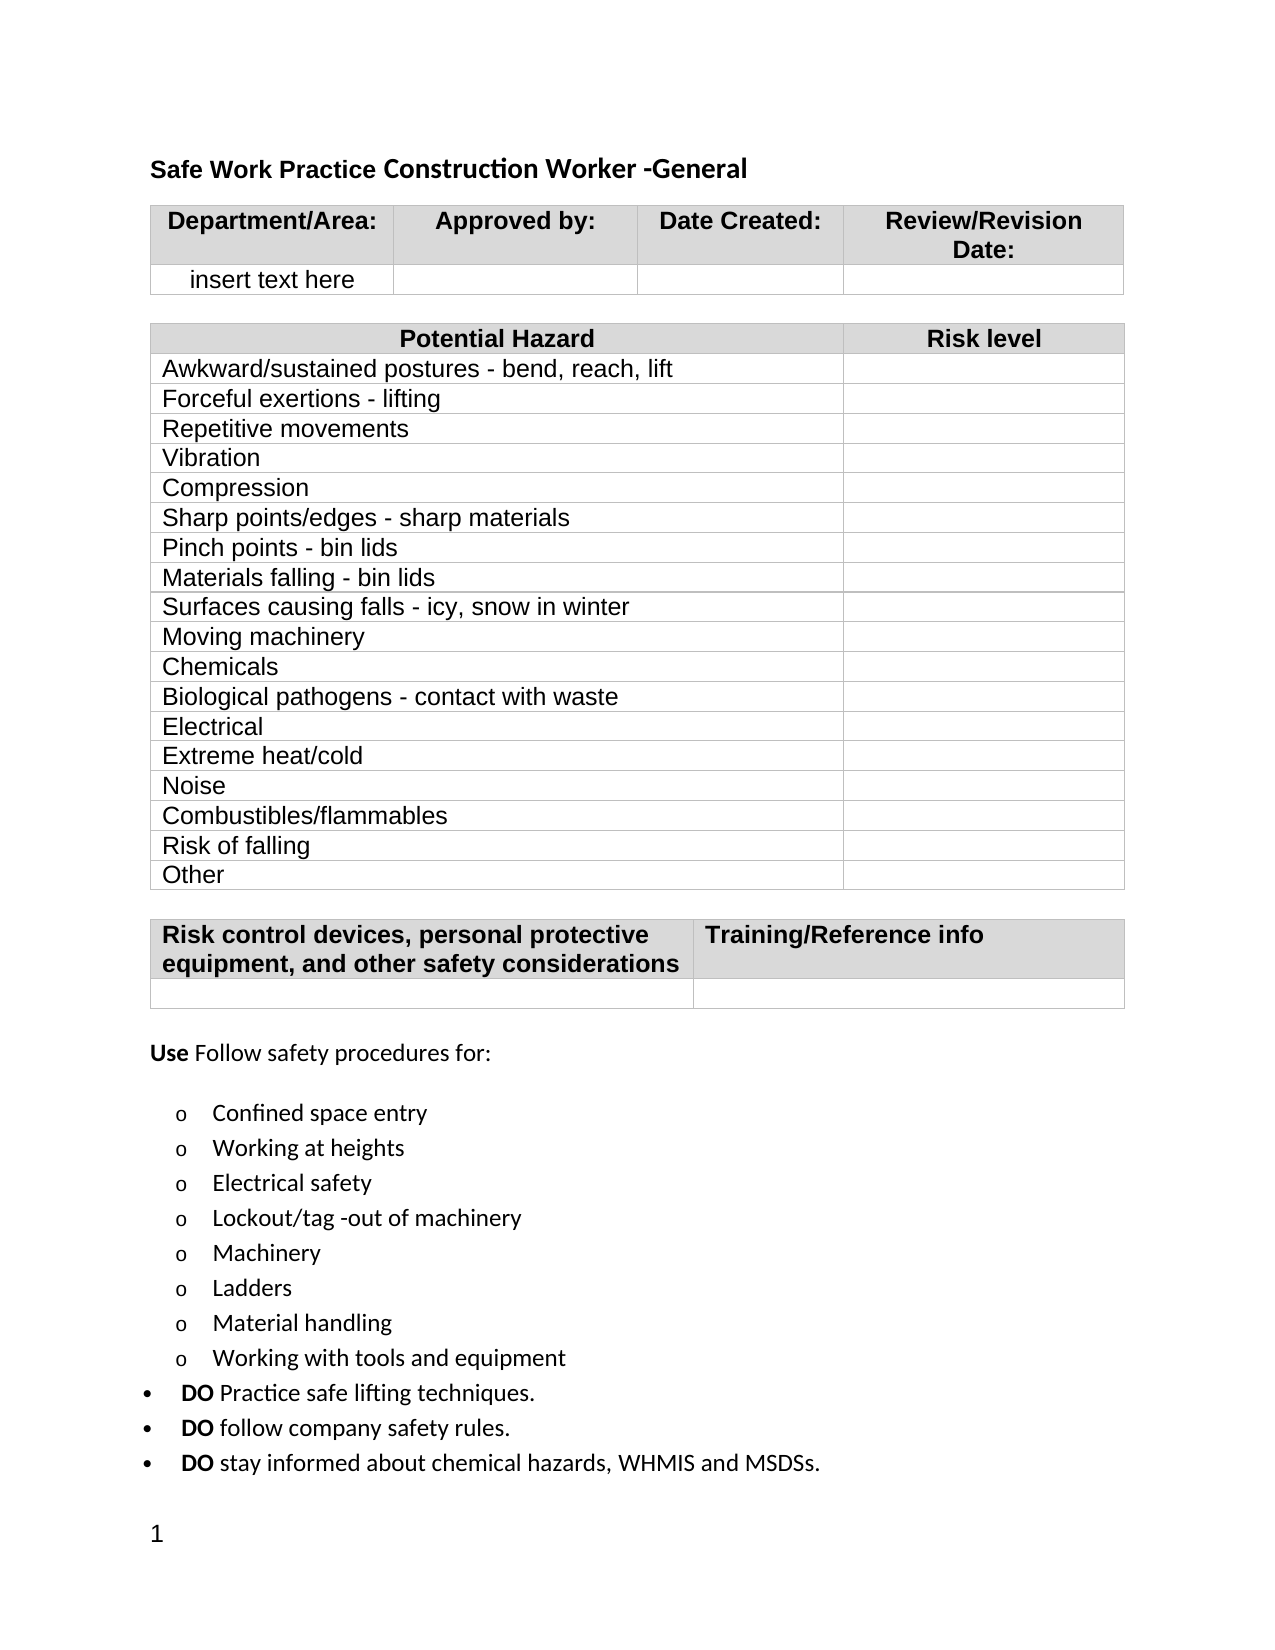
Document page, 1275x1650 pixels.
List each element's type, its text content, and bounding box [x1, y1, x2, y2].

list Electrical safety [175, 1167, 1125, 1197]
table_cell Repetitive movements [151, 414, 843, 442]
table_cell [844, 265, 1123, 293]
table_header Review/Revision Date: [844, 206, 1123, 264]
table_cell [394, 265, 637, 293]
table_cell Sharp points/edges - sharp materials [151, 503, 843, 532]
table_header Department/Area: [151, 206, 393, 264]
list Working with tools and equipment [175, 1342, 1125, 1372]
table_cell Surfaces causing falls - icy, snow in winter [151, 593, 843, 621]
table_cell Vibration [151, 444, 843, 472]
table_cell [844, 533, 1124, 562]
table_header Risk control devices, personal protective equipment, and other safety considerations [151, 920, 693, 978]
table_cell Noise [151, 771, 843, 800]
table_cell [844, 861, 1124, 889]
table_cell [844, 771, 1124, 800]
table_cell [844, 414, 1124, 442]
table_cell Moving machinery [151, 622, 843, 651]
table_cell Extreme heat/cold [151, 741, 843, 770]
table_cell Compression [151, 473, 843, 502]
table_cell [694, 979, 1124, 1007]
table_header Risk level [844, 324, 1124, 353]
list Confined space entry [175, 1097, 1125, 1127]
table_cell Biological pathogens - contact with waste [151, 682, 843, 711]
table_cell Pinch points - bin lids [151, 533, 843, 562]
list Working at heights [175, 1132, 1125, 1162]
table_header Potential Hazard [151, 324, 843, 353]
list DO follow company safety rules. [144, 1412, 1125, 1442]
table_cell [844, 503, 1124, 532]
list Material handling [175, 1307, 1125, 1337]
table_cell Risk of falling [151, 831, 843, 859]
list Machinery [175, 1237, 1125, 1267]
list Ladders [175, 1272, 1125, 1302]
table_cell insert text here [151, 265, 393, 293]
list DO Practice safe lifting techniques. [144, 1377, 1125, 1407]
table_cell Chemicals [151, 652, 843, 681]
table_cell [844, 384, 1124, 413]
table_cell [638, 265, 843, 293]
table_cell [844, 622, 1124, 651]
table_header Date Created: [638, 206, 843, 264]
table_cell Combustibles/flammables [151, 801, 843, 830]
table_cell [844, 682, 1124, 711]
table_cell [151, 979, 693, 1007]
table_cell Materials falling - bin lids [151, 563, 843, 591]
text Safe Work Practice Construction Worker -General [150, 150, 1125, 186]
table_cell Electrical [151, 712, 843, 740]
table_cell Forceful exertions - lifting [151, 384, 843, 413]
table_cell [844, 652, 1124, 681]
table_cell Other [151, 861, 843, 889]
list DO stay informed about chemical hazards, WHMIS and MSDSs. [144, 1447, 1125, 1477]
table_cell Awkward/sustained postures - bend, reach, lift [151, 354, 843, 383]
table_cell [844, 712, 1124, 740]
list Lockout/tag -out of machinery [175, 1202, 1125, 1232]
table_cell [844, 354, 1124, 383]
table_cell [844, 473, 1124, 502]
table_cell [844, 831, 1124, 859]
table_cell [844, 801, 1124, 830]
table_cell [844, 593, 1124, 621]
table_cell [844, 563, 1124, 591]
table_cell [844, 444, 1124, 472]
table_cell [844, 741, 1124, 770]
table_header Approved by: [394, 206, 637, 264]
text Use Follow safety procedures for: [150, 1037, 1125, 1068]
table_header Training/Reference info [694, 920, 1124, 978]
